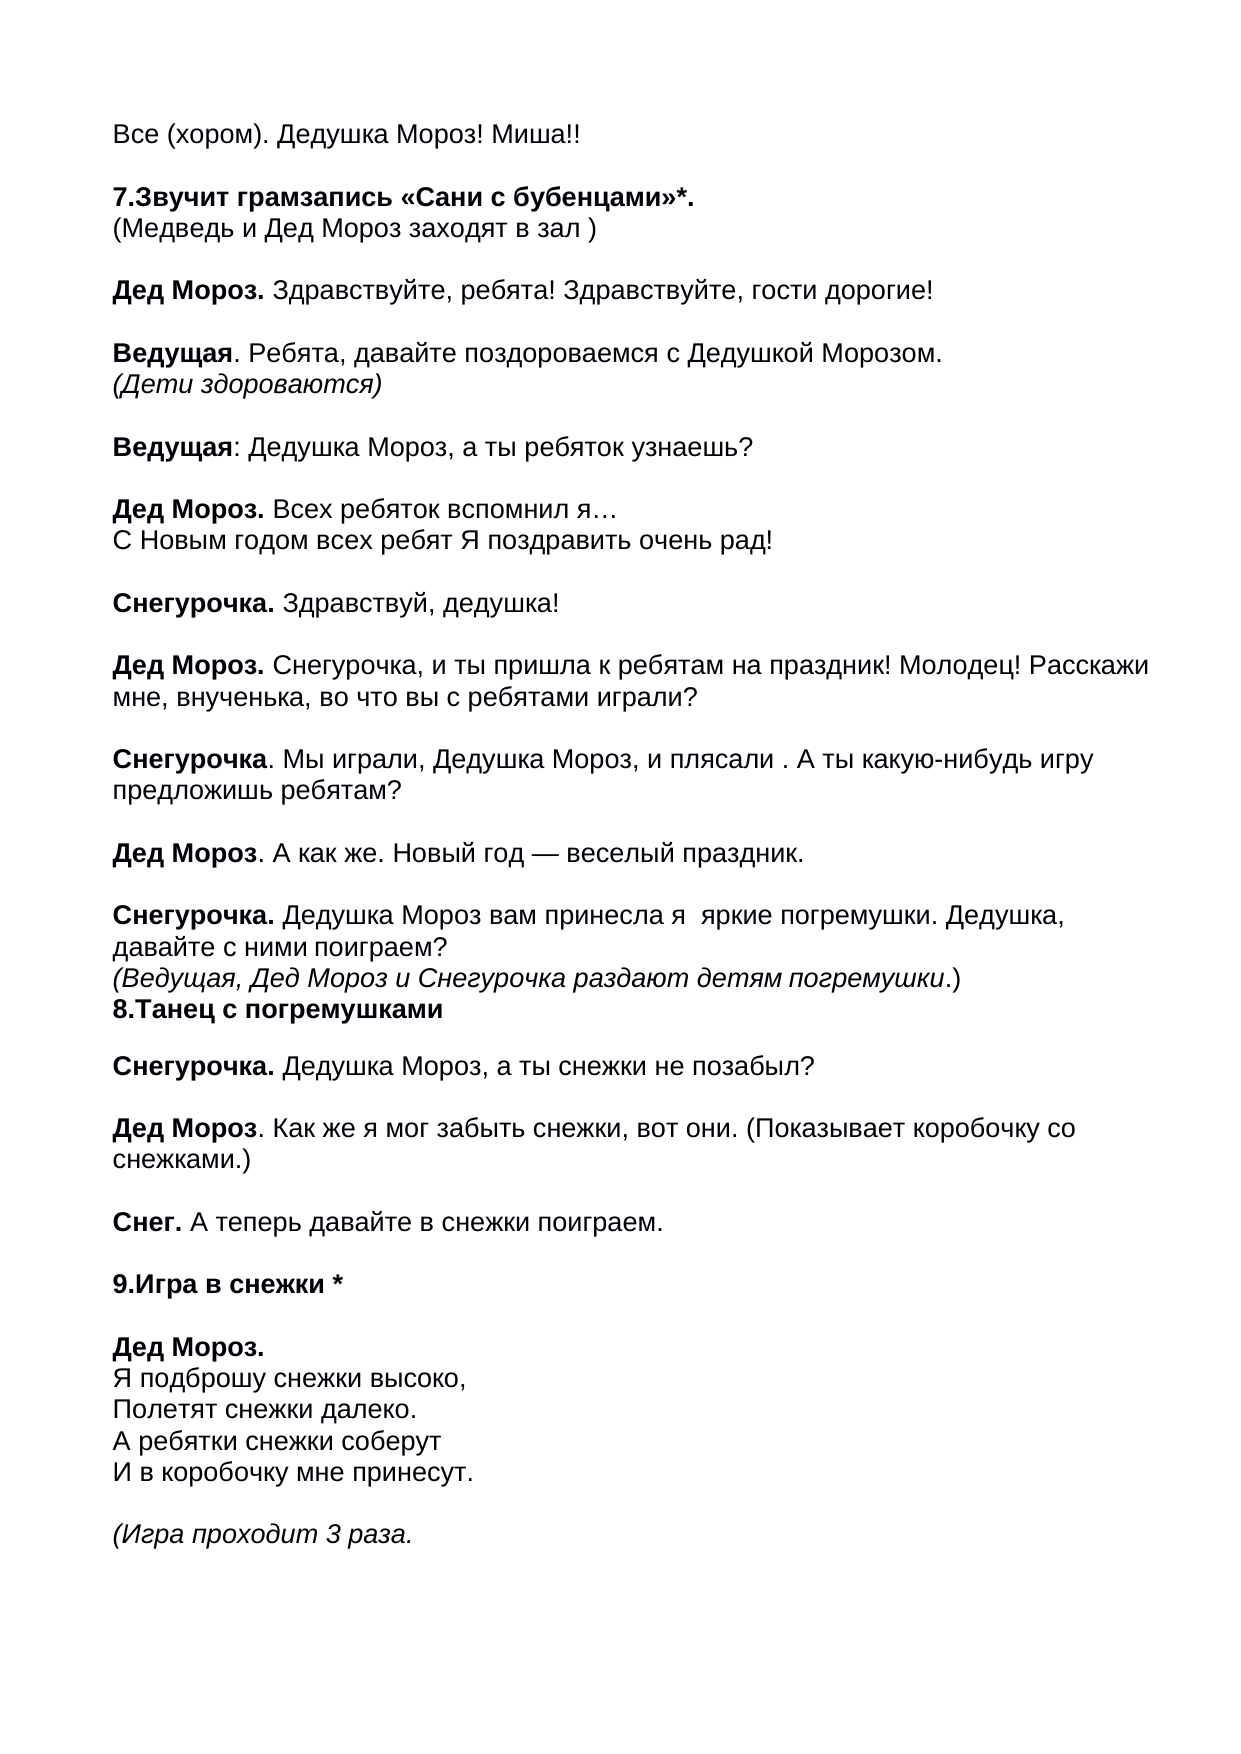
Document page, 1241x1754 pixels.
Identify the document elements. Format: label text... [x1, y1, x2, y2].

text Дед Мороз. Как же я мог забыть снежки, вот они. (Показывает коробочку со снежками.) [112, 1112, 1152, 1174]
text Дед Мороз. А как же. Новый год — веселый праздник. [112, 837, 1152, 868]
text Дед Мороз. Снегурочка, и ты пришла к ребятам на праздник! Молодец! Расскажи мне, внученька, во что вы с ребятами играли? [112, 649, 1152, 712]
text А ребятки снежки соберут [112, 1424, 1152, 1456]
text 8.Танец с погремушками [112, 993, 1152, 1024]
text Снегурочка. Мы играли, Дедушка Мороз, и плясали . А ты какую-нибудь игру [112, 743, 1152, 774]
text Дед Мороз. [112, 1331, 1152, 1362]
text 9.Игра в снежки * [112, 1268, 1152, 1299]
text Все (хором). Дедушка Мороз! Миша!! [112, 118, 1152, 149]
text Полетят снежки далеко. [112, 1393, 1152, 1424]
text Ведущая: Дедушка Мороз, а ты ребяток узнаешь? [112, 431, 1152, 462]
text И в коробочку мне принесут. [112, 1456, 1152, 1487]
text (Ведущая, Дед Мороз и Снегурочка раздают детям погремушки.) [112, 962, 1152, 993]
text (Дети здороваются) [112, 368, 1152, 399]
text (Медведь и Дед Мороз заходят в зал ) [112, 212, 1152, 243]
text Дед Мороз. Всех ребяток вспомнил я… [112, 493, 1152, 524]
text Снегурочка. Дедушка Мороз вам принесла я яркие погремушки. Дедушка, давайте с ними поиграем? [112, 899, 1152, 962]
text Дед Мороз. Здравствуйте, ребята! Здравствуйте, гости дорогие! [112, 274, 1152, 306]
text 7.Звучит грамзапись «Сани с бубенцами»*. [112, 181, 1152, 212]
text Снег. А теперь давайте в снежки поиграем. [112, 1206, 1152, 1237]
text Снегурочка. Дедушка Мороз, а ты снежки не позабыл? [112, 1049, 1152, 1081]
text Ведущая. Ребята, давайте поздороваемся с Дедушкой Морозом. [112, 337, 1152, 368]
text предложишь ребятам? [112, 774, 1152, 806]
text (Игра проходит 3 раза. [112, 1518, 1152, 1549]
text С Новым годом всех ребят Я поздравить очень рад! [112, 524, 1152, 556]
text Снегурочка. Здравствуй, дедушка! [112, 587, 1152, 618]
text Я подброшу снежки высоко, [112, 1362, 1152, 1393]
